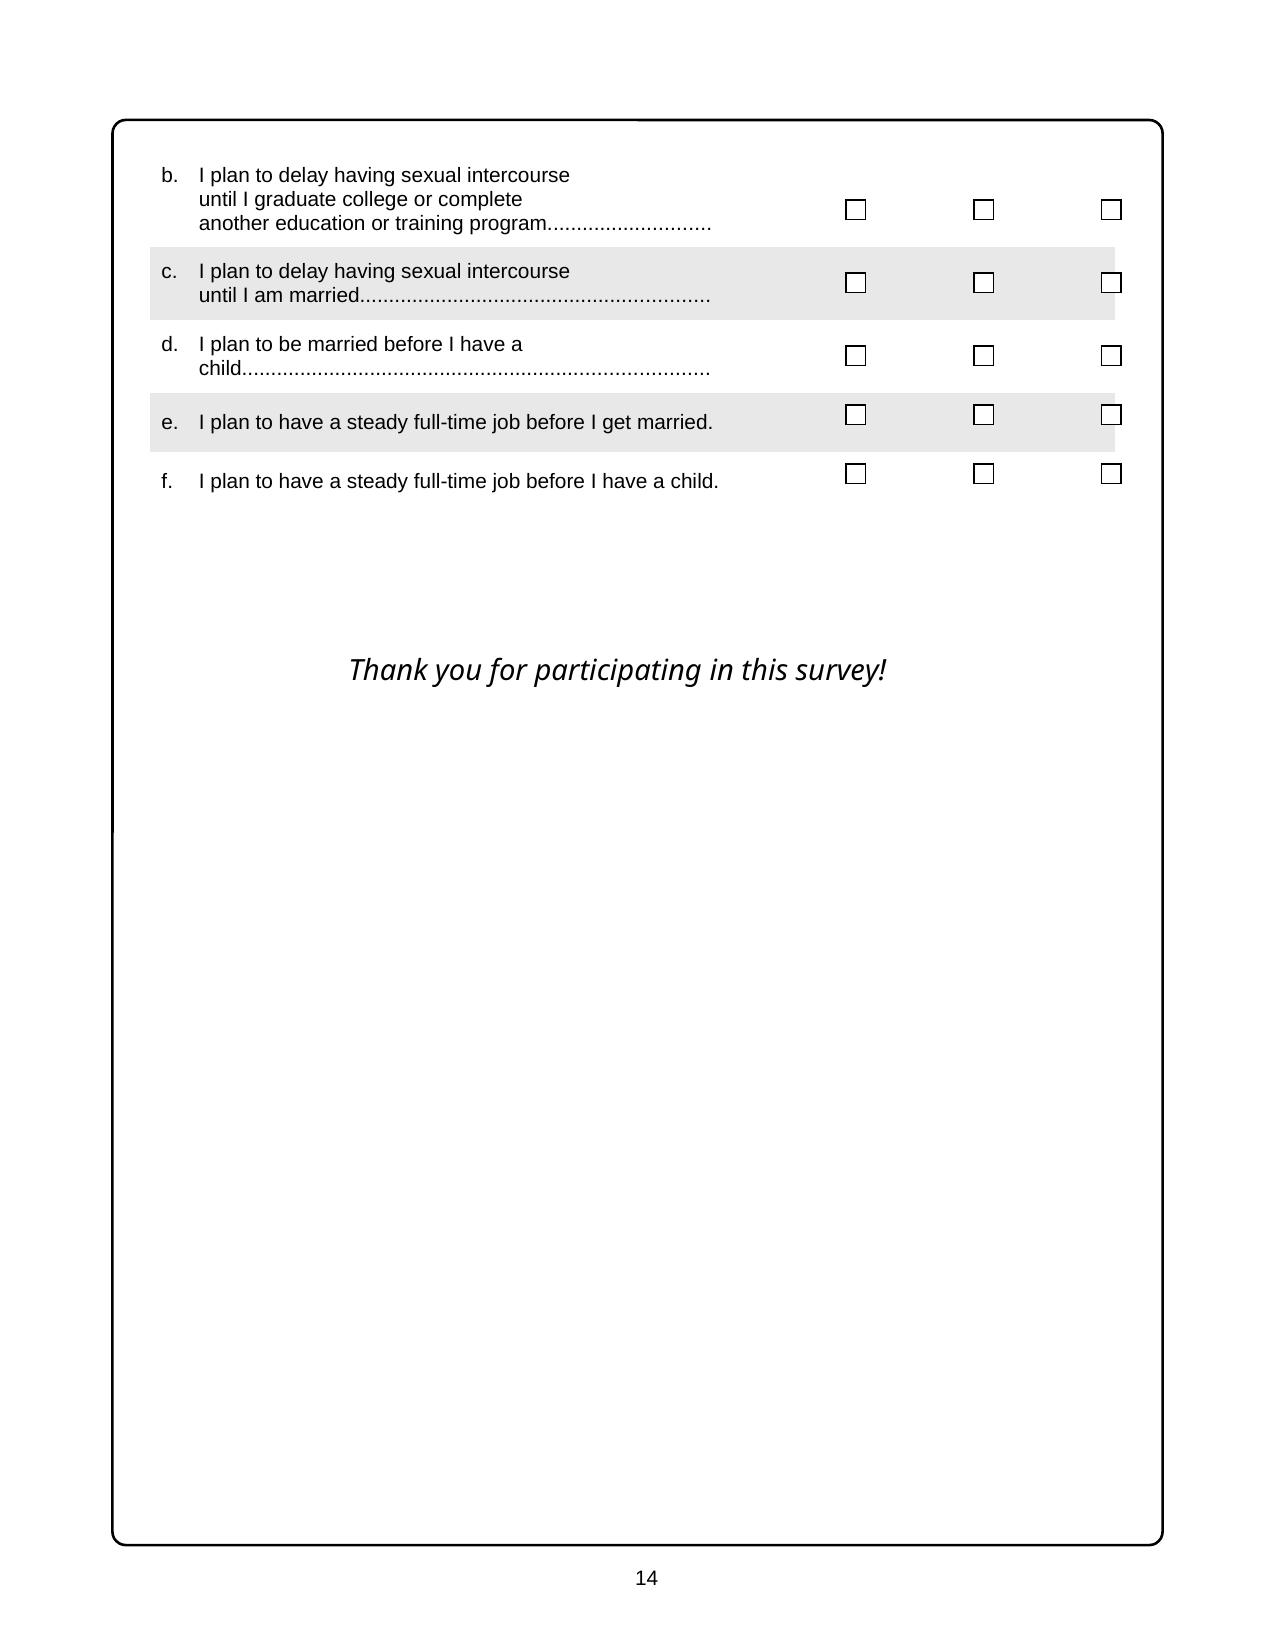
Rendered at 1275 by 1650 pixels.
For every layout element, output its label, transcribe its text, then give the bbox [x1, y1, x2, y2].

table_cell [988, 393, 1115, 452]
table_cell [732, 452, 860, 511]
table_cell [732, 320, 860, 393]
table_cell [732, 150, 860, 247]
table_cell d. I plan to be married before I have a child [150, 320, 732, 393]
table_cell c. I plan to delay having sexual intercourse until I am married. [150, 247, 732, 320]
table_cell [732, 393, 860, 452]
table_cell I plan to have a steady full-time job before I have a child. [150, 452, 732, 511]
table_cell [988, 150, 1115, 247]
table_cell [860, 150, 988, 247]
table_cell [860, 452, 988, 511]
table_cell [860, 320, 988, 393]
table_cell [988, 452, 1115, 511]
text Thank you for participating in this survey! [262, 650, 975, 689]
table_cell b. I plan to delay having sexual intercourse until I graduate college or complete another education or training program. [150, 150, 732, 247]
table_cell I plan to have a steady full-time job before I get married. [150, 393, 732, 452]
table_cell [988, 247, 1115, 320]
table_cell [988, 320, 1115, 393]
table_cell [732, 247, 860, 320]
table_cell [860, 393, 988, 452]
table_cell [860, 247, 988, 320]
